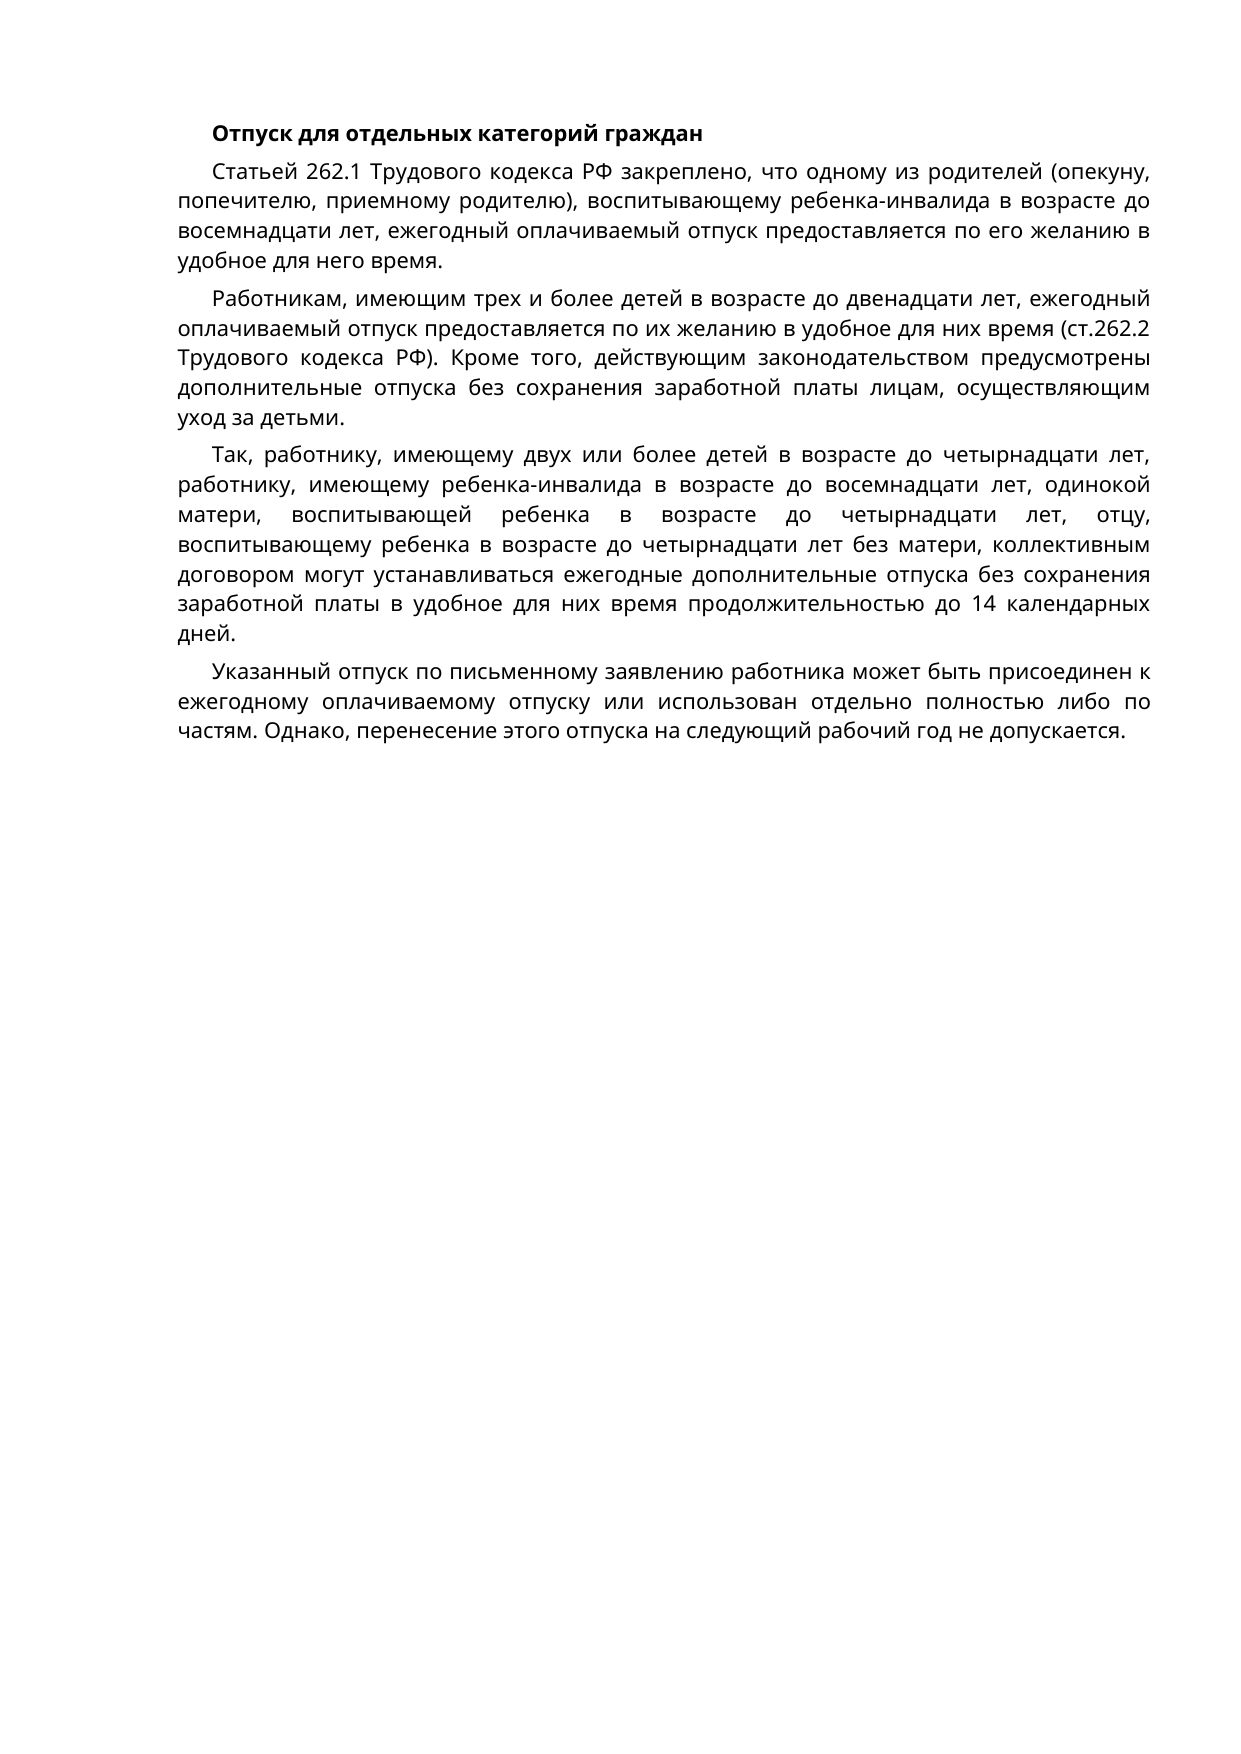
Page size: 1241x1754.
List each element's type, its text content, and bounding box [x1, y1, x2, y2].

text Отпуск для отдельных категорий граждан [177, 118, 1152, 148]
text Указанный отпуск по письменному заявлению работника может быть присоединен к ежегодному оплачиваемому отпуску или использован отдельно полностью либо по частям. Однако, перенесение этого отпуска на следующий рабочий год не допускается. [177, 656, 1152, 745]
text Так, работнику, имеющему двух или более детей в возрасте до четырнадцати лет, работнику, имеющему ребенка-инвалида в возрасте до восемнадцати лет, одинокой матери, воспитывающей ребенка в возрасте до четырнадцати лет, отцу, воспитывающему ребенка в возрасте до четырнадцати лет без матери, коллективным договором могут устанавливаться ежегодные дополнительные отпуска без сохранения заработной платы в удобное для них время продолжительностью до 14 календарных дней. [177, 439, 1152, 648]
text Работникам, имеющим трех и более детей в возрасте до двенадцати лет, ежегодный оплачиваемый отпуск предоставляется по их желанию в удобное для них время (ст.262.2 Трудового кодекса РФ). Кроме того, действующим законодательством предусмотрены дополнительные отпуска без сохранения заработной платы лицам, осуществляющим уход за детьми. [177, 283, 1152, 432]
text Статьей 262.1 Трудового кодекса РФ закреплено, что одному из родителей (опекуну, попечителю, приемному родителю), воспитывающему ребенка-инвалида в возрасте до восемнадцати лет, ежегодный оплачиваемый отпуск предоставляется по его желанию в удобное для него время. [177, 156, 1152, 275]
